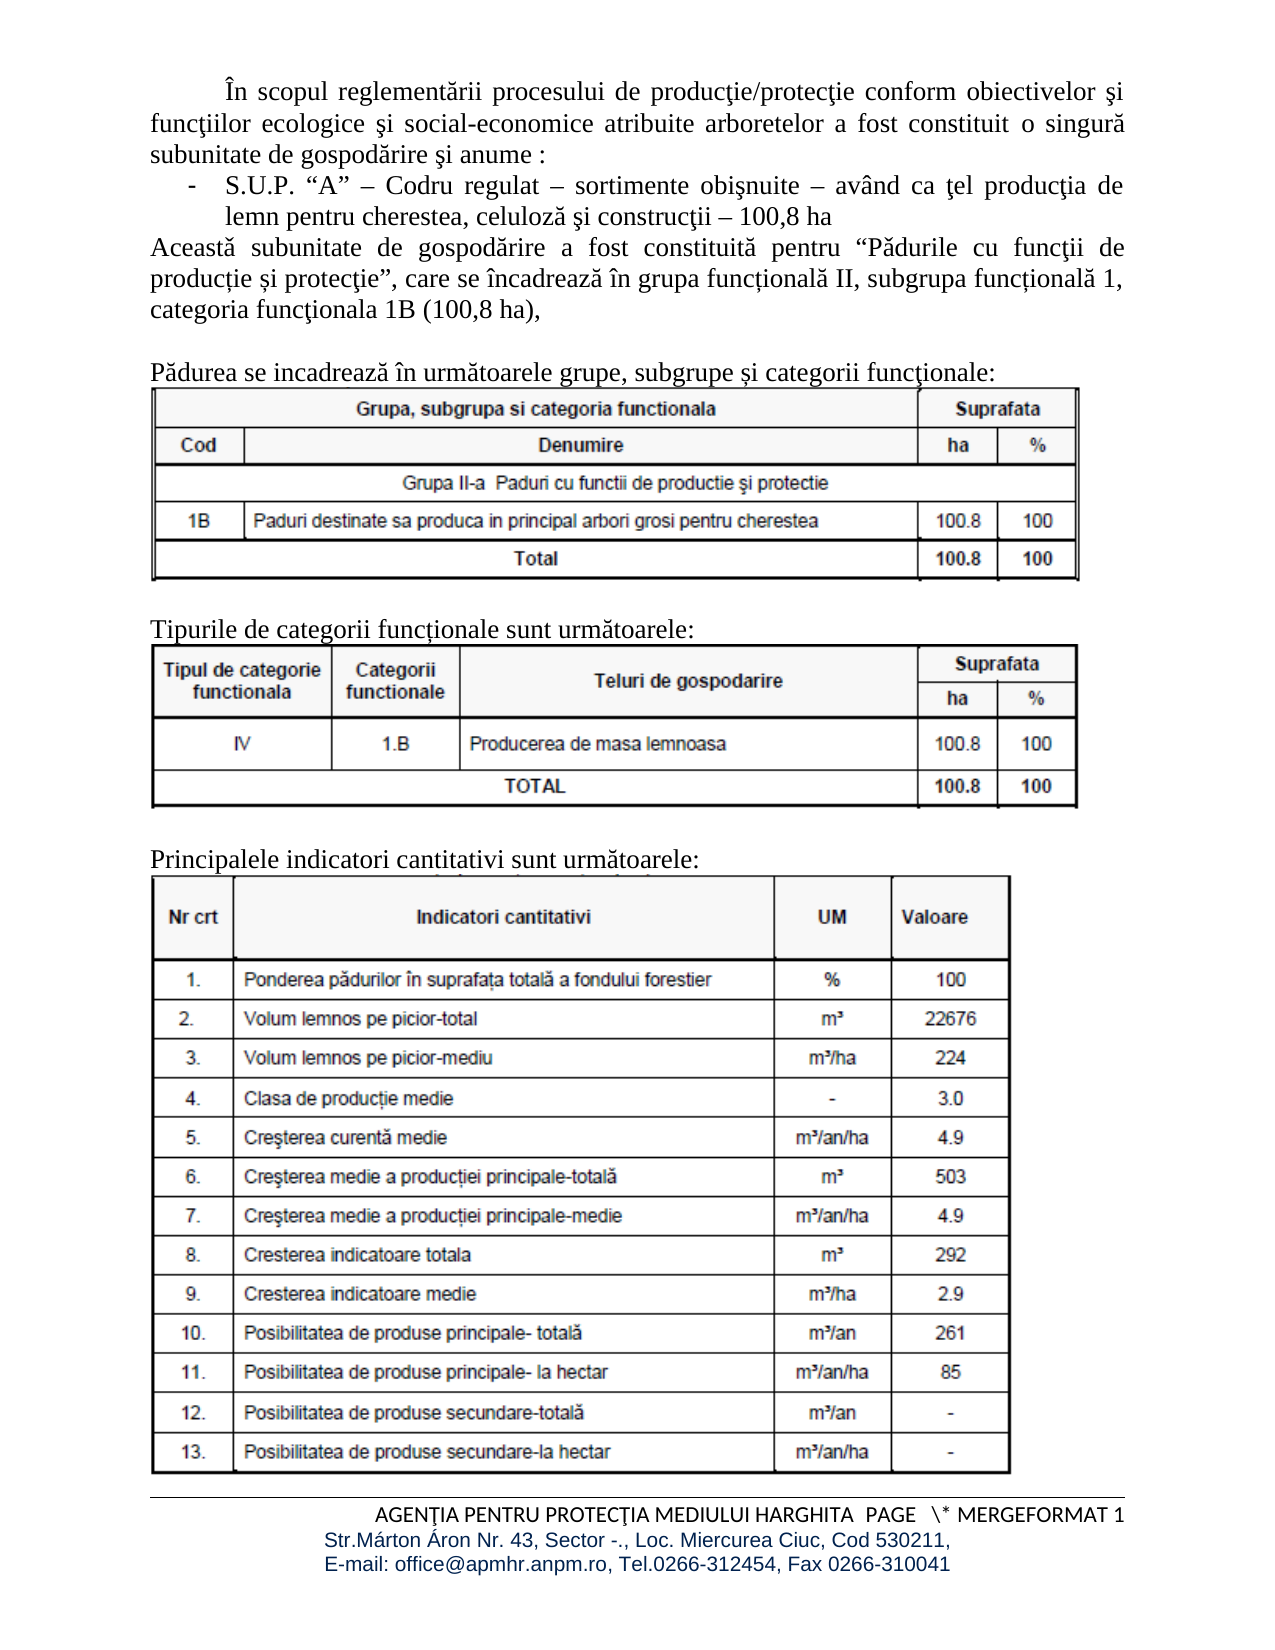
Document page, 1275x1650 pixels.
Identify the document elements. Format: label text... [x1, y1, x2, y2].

text Pădurea se incadrează în următoarele grupe, subgrupe și categorii funcţionale: [150, 356, 1125, 387]
list S.U.P. “A” – Codru regulat – sortimente obişnuite – având ca ţel producţia de lemn pentru cherestea, celuloză şi construcţii – 100,8 ha [187, 169, 1125, 231]
text Principalele indicatori cantitativi sunt următoarele: [150, 843, 1125, 874]
picture [150, 874, 1016, 1476]
picture [150, 387, 1083, 583]
picture [150, 644, 1083, 812]
text În scopul reglementării procesului de producţie/protecţie conform obiectivelor şi funcţiilor ecologice şi social-economice atribuite arboretelor a fost constituit o singură subunitate de gospodărire şi anume : [150, 76, 1125, 169]
text Tipurile de categorii funcționale sunt următoarele: [150, 613, 1125, 645]
text Aceastǎ subunitate de gospodărire a fost constituită pentru “Pǎdurile cu funcţii de producție și protecţie”, care se încadrează în grupa funcțională II, subgrupa funcțională 1, categoria funcţionala 1B (100,8 ha), [150, 231, 1125, 325]
